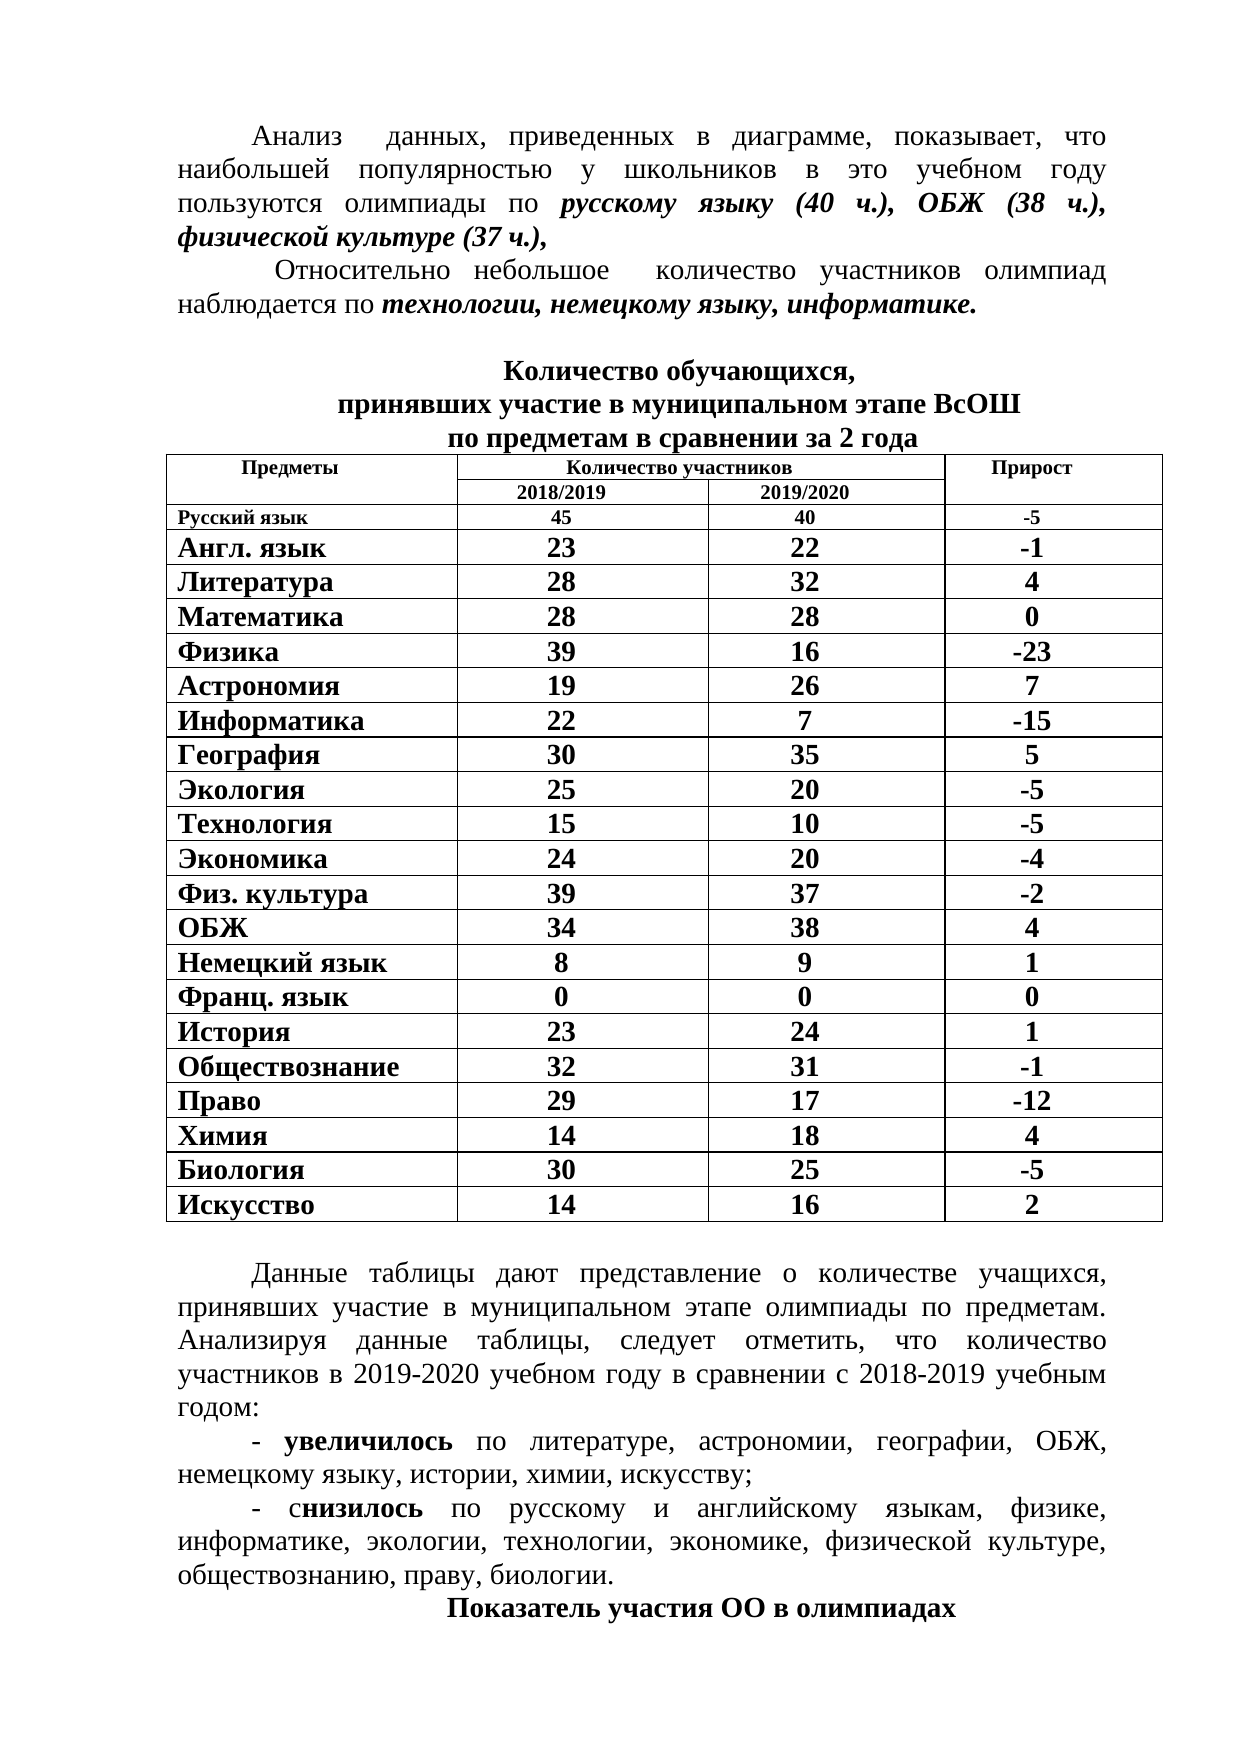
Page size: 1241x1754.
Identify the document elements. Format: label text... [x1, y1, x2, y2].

table_cell 4 [946, 565, 1162, 598]
table_cell 24 [709, 1014, 944, 1048]
table_cell ОБЖ [167, 910, 457, 944]
table_cell 1 [946, 945, 1162, 978]
table_cell Астрономия [167, 668, 457, 702]
table_cell 30 [458, 1153, 708, 1186]
table_cell 0 [946, 599, 1162, 633]
table_cell -5 [946, 772, 1162, 806]
table_cell Англ. язык [167, 530, 457, 563]
table_cell 19 [458, 668, 708, 702]
table_cell -23 [946, 634, 1162, 667]
table_cell Химия [167, 1118, 457, 1151]
table_cell Литература [167, 565, 457, 598]
table_cell -1 [946, 530, 1162, 563]
table_cell 30 [458, 738, 708, 771]
table_cell 15 [458, 807, 708, 840]
text Показатель участия ОО в олимпиадах [177, 1591, 1152, 1624]
table_cell 18 [709, 1118, 944, 1151]
table_cell -5 [946, 505, 1162, 529]
table_cell 20 [709, 772, 944, 806]
table_cell -15 [946, 703, 1162, 736]
table_cell 5 [946, 738, 1162, 771]
table_cell Физика [167, 634, 457, 667]
table_cell 2 [946, 1187, 1162, 1221]
table_header Количество участников [458, 455, 944, 479]
table_cell -4 [946, 841, 1162, 875]
text - увеличилось по литературе, астрономии, географии, ОБЖ, немецкому языку, истории, химии, искусству; [177, 1423, 1107, 1490]
table_cell 29 [458, 1083, 708, 1117]
text Анализ данных, приведенных в диаграмме, показывает, что наибольшей популярностью у школьников в это учебном году пользуются олимпиады по русскому языку (40 ч.), ОБЖ (38 ч.), физической культуре (37 ч.), [177, 118, 1107, 252]
table_cell 14 [458, 1118, 708, 1151]
table_cell -12 [946, 1083, 1162, 1117]
text Количество обучающихся, [177, 353, 1107, 386]
table_cell Обществознание [167, 1049, 457, 1082]
table_cell 1 [946, 1014, 1162, 1048]
table_cell Технология [167, 807, 457, 840]
table_cell 26 [709, 668, 944, 702]
text Относительно небольшое количество участников олимпиад наблюдается по технологии, немецкому языку, информатике. [177, 252, 1107, 319]
table_cell Экология [167, 772, 457, 806]
table_cell 7 [946, 668, 1162, 702]
text - снизилось по русскому и английскому языкам, физике, информатике, экологии, технологии, экономике, физической культуре, обществознанию, праву, биологии. [177, 1490, 1107, 1591]
text принявших участие в муниципальном этапе ВсОШ [177, 386, 1107, 420]
table_cell 32 [458, 1049, 708, 1082]
table_cell 25 [709, 1153, 944, 1186]
table_cell 9 [709, 945, 944, 978]
table_header Прирост [946, 455, 1162, 504]
table_cell 0 [946, 980, 1162, 1013]
table_cell 8 [458, 945, 708, 978]
table_cell 4 [946, 910, 1162, 944]
table_cell География [167, 738, 457, 771]
table_cell 28 [458, 565, 708, 598]
table_cell 32 [709, 565, 944, 598]
table_cell 35 [709, 738, 944, 771]
table_cell 22 [458, 703, 708, 736]
table_cell 23 [458, 530, 708, 563]
table_cell -5 [946, 807, 1162, 840]
table_cell -2 [946, 876, 1162, 909]
table_cell 2018/2019 [458, 480, 708, 504]
table_cell 40 [709, 505, 944, 529]
table_cell 16 [709, 634, 944, 667]
table_header Предметы [167, 455, 457, 504]
table_cell Информатика [167, 703, 457, 736]
table_cell 31 [709, 1049, 944, 1082]
table_cell 2019/2020 [709, 480, 944, 504]
table_cell Экономика [167, 841, 457, 875]
table_cell Русский язык [167, 505, 457, 529]
table_cell 24 [458, 841, 708, 875]
table_cell 20 [709, 841, 944, 875]
table_cell 17 [709, 1083, 944, 1117]
table_cell История [167, 1014, 457, 1048]
table_cell 23 [458, 1014, 708, 1048]
table_cell 14 [458, 1187, 708, 1221]
table_cell 25 [458, 772, 708, 806]
table_cell -1 [946, 1049, 1162, 1082]
table_cell 39 [458, 634, 708, 667]
text Данные таблицы дают представление о количестве учащихся, принявших участие в муниципальном этапе олимпиады по предметам. Анализируя данные таблицы, следует отметить, что количество участников в 2019-2020 учебном году в сравнении с 2018-2019 учебным годом: [177, 1255, 1107, 1423]
table_cell Искусство [167, 1187, 457, 1221]
table_cell Биология [167, 1153, 457, 1186]
table_cell 0 [458, 980, 708, 1013]
table_cell 34 [458, 910, 708, 944]
table_cell 28 [458, 599, 708, 633]
text по предметам в сравнении за 2 года [177, 420, 1107, 453]
table_cell -5 [946, 1153, 1162, 1186]
table_cell 28 [709, 599, 944, 633]
table_cell 10 [709, 807, 944, 840]
table_cell Физ. культура [167, 876, 457, 909]
table_cell 37 [709, 876, 944, 909]
table_cell Право [167, 1083, 457, 1117]
table_cell 7 [709, 703, 944, 736]
table_cell Франц. язык [167, 980, 457, 1013]
table_cell 45 [458, 505, 708, 529]
table_cell 4 [946, 1118, 1162, 1151]
table_cell 38 [709, 910, 944, 944]
table_cell Математика [167, 599, 457, 633]
table_cell 16 [709, 1187, 944, 1221]
table_cell Немецкий язык [167, 945, 457, 978]
table_cell 22 [709, 530, 944, 563]
table_cell 39 [458, 876, 708, 909]
table_cell 0 [709, 980, 944, 1013]
